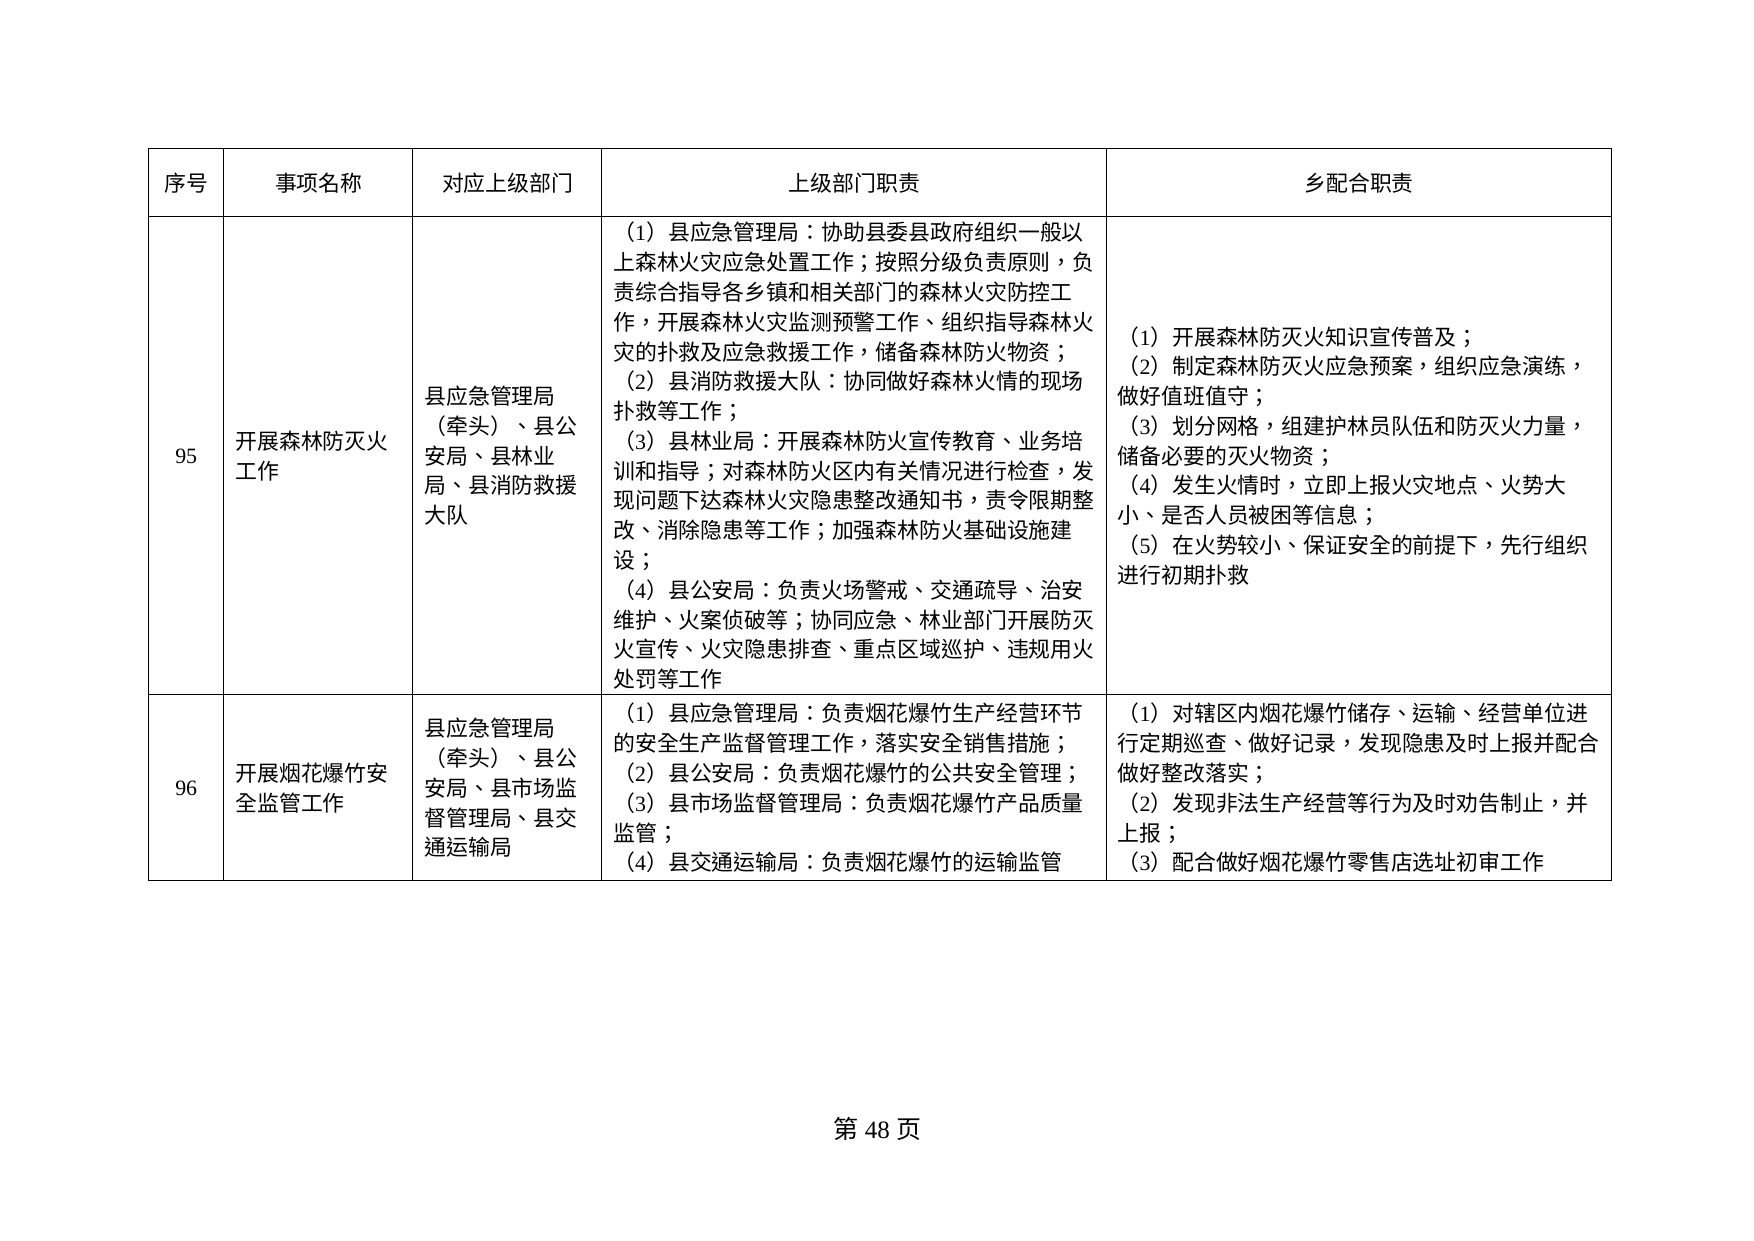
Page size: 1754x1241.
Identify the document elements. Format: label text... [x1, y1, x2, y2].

table_cell 95 [149, 217, 223, 694]
table_header 事项名称 [224, 149, 412, 216]
table_header 上级部门职责 [602, 149, 1106, 216]
table_cell （1）对辖区内烟花爆竹储存、运输、经营单位进行定期巡查、做好记录，发现隐患及时上报并配合做好整改落实； （2）发现非法生产经营等行为及时劝告制止，并上报； （3）配合做好烟花爆竹零售店选址初审工作 [1107, 695, 1611, 880]
table_cell （1）开展森林防灭火知识宣传普及； （2）制定森林防灭火应急预案，组织应急演练，做好值班值守； （3）划分网格，组建护林员队伍和防灭火力量，储备必要的灭火物资； （4）发生火情时，立即上报火灾地点、火势大小、是否人员被困等信息； （5）在火势较小、保证安全的前提下，先行组织进行初期扑救 [1107, 217, 1611, 694]
table_cell 96 [149, 695, 223, 880]
table_header 对应上级部门 [413, 149, 601, 216]
table_header 乡配合职责 [1107, 149, 1611, 216]
table_cell 开展森林防灭火工作 [224, 217, 412, 694]
table_header 序号 [149, 149, 223, 216]
table_cell 开展烟花爆竹安全监管工作 [224, 695, 412, 880]
table_cell 县应急管理局（牵头）、县公安局、县市场监督管理局、县交通运输局 [413, 695, 601, 880]
table_cell 县应急管理局（牵头）、县公安局、县林业局、县消防救援大队 [413, 217, 601, 694]
table_cell （1）县应急管理局：负责烟花爆竹生产经营环节的安全生产监督管理工作，落实安全销售措施； （2）县公安局：负责烟花爆竹的公共安全管理； （3）县市场监督管理局：负责烟花爆竹产品质量监管； （4）县交通运输局：负责烟花爆竹的运输监管 [602, 695, 1106, 880]
table_cell （1）县应急管理局：协助县委县政府组织一般以上森林火灾应急处置工作；按照分级负责原则，负责综合指导各乡镇和相关部门的森林火灾防控工作，开展森林火灾监测预警工作、组织指导森林火灾的扑救及应急救援工作，储备森林防火物资； （2）县消防救援大队：协同做好森林火情的现场扑救等工作； （3）县林业局：开展森林防火宣传教育、业务培训和指导；对森林防火区内有关情况进行检查，发现问题下达森林火灾隐患整改通知书，责令限期整改、消除隐患等工作；加强森林防火基础设施建设； （4）县公安局：负责火场警戒、交通疏导、治安维护、火案侦破等；协同应急、林业部门开展防灭火宣传、火灾隐患排查、重点区域巡护、违规用火处罚等工作 [602, 217, 1106, 694]
